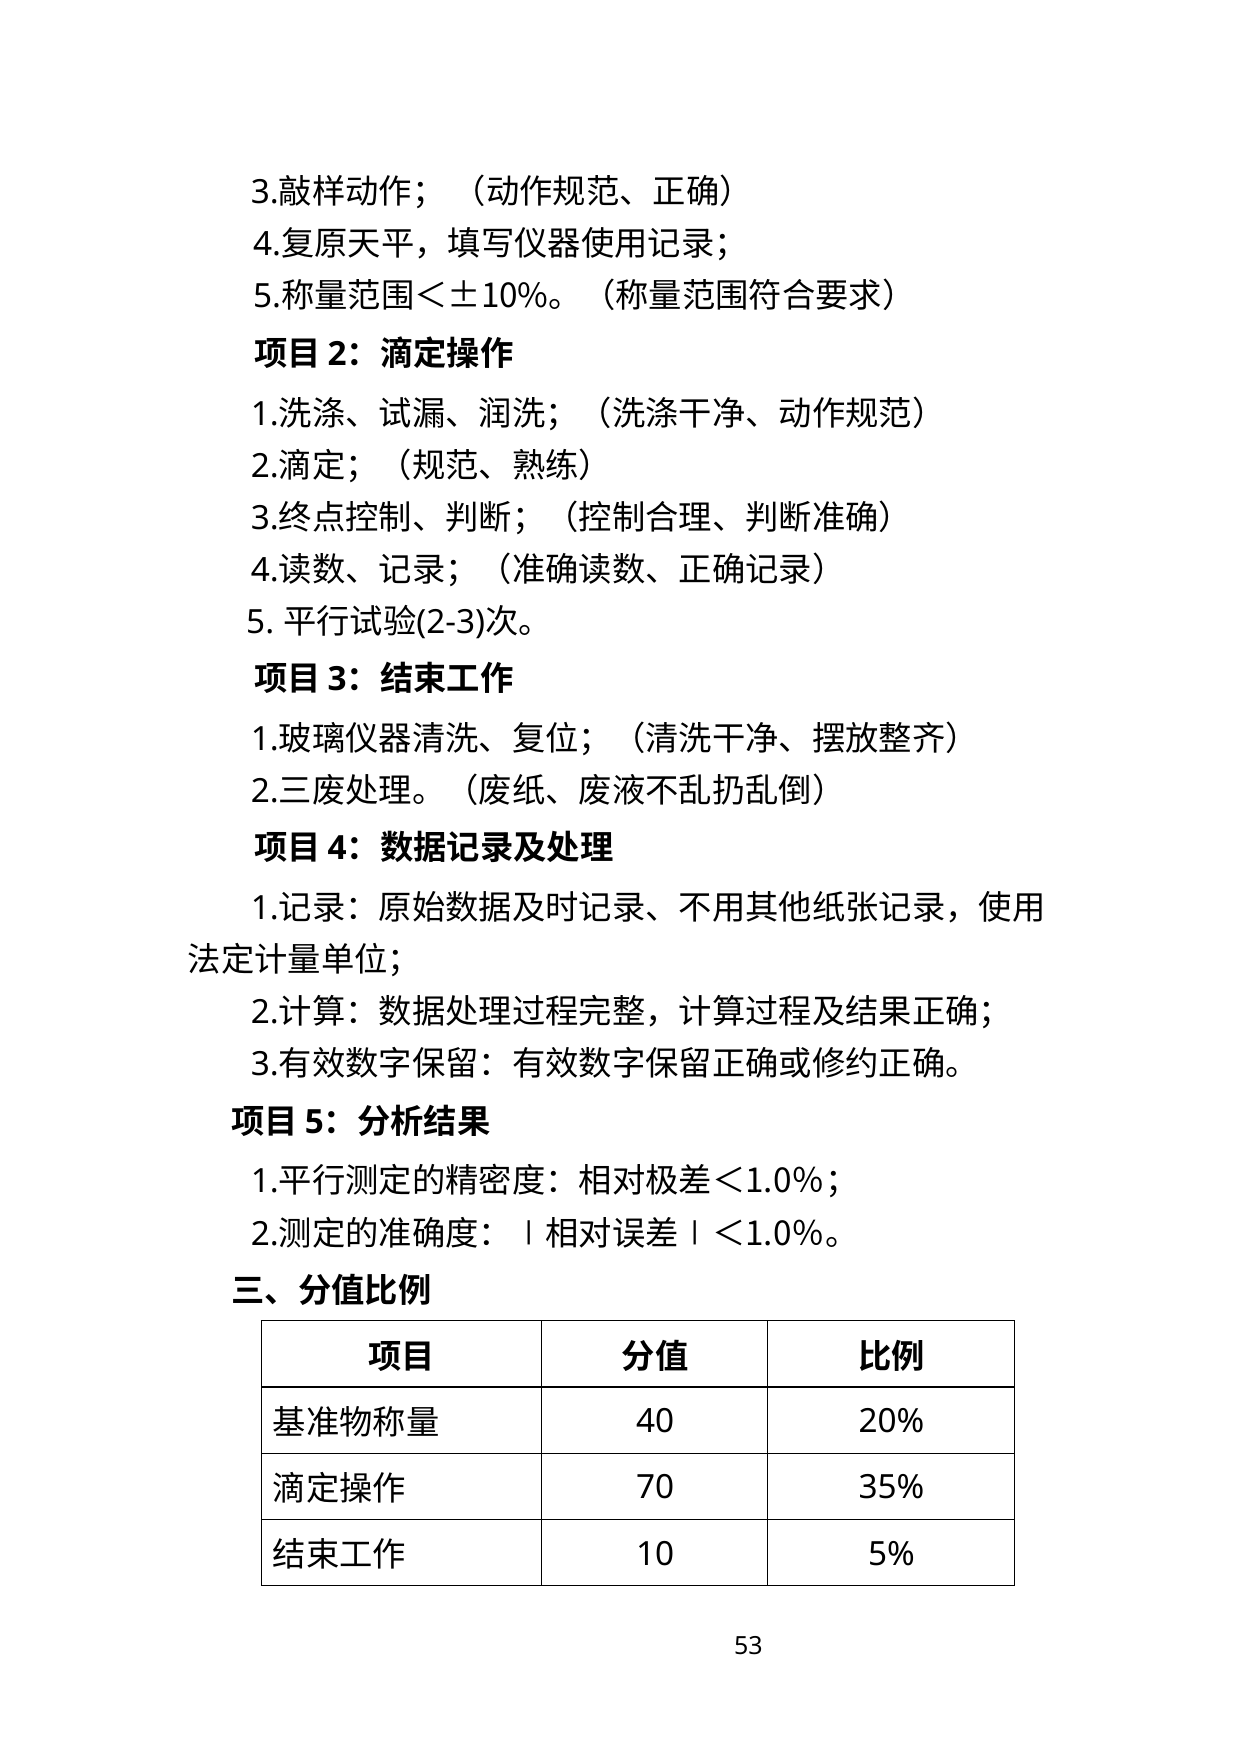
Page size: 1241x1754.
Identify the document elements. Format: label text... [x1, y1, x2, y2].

text 5. 平行试验(2-3)次。 [187, 592, 1053, 644]
text 2.计算：数据处理过程完整，计算过程及结果正确； [187, 982, 1053, 1034]
table_header 比例 [768, 1321, 1014, 1386]
table_cell 35% [768, 1454, 1014, 1518]
text 项目2：滴定操作 [187, 318, 1053, 383]
table_cell 40 [542, 1388, 767, 1452]
text 3.敲样动作； （动作规范、正确） [187, 162, 1053, 214]
table_header 分值 [542, 1321, 767, 1386]
table_cell 10 [542, 1520, 767, 1584]
text 1.记录：原始数据及时记录、不用其他纸张记录，使用法定计量单位； [187, 878, 1053, 982]
text 2.滴定；（规范、熟练） [187, 435, 1053, 487]
text 1.玻璃仪器清洗、复位；（清洗干净、摆放整齐） [187, 709, 1053, 761]
table_cell 70 [542, 1454, 767, 1518]
text 项目4：数据记录及处理 [187, 813, 1053, 878]
text 1.洗涤、试漏、润洗；（洗涤干净、动作规范） [187, 383, 1053, 435]
table_cell 5% [768, 1520, 1014, 1584]
text 1.平行测定的精密度：相对极差＜1.0％； [187, 1151, 1053, 1203]
table_cell 20% [768, 1388, 1014, 1452]
text 2.三废处理。（废纸、废液不乱扔乱倒） [187, 761, 1053, 813]
text 三、分值比例 [187, 1255, 1053, 1320]
text 4.读数、记录；（准确读数、正确记录） [187, 539, 1053, 592]
text 3.有效数字保留：有效数字保留正确或修约正确。 [187, 1034, 1053, 1086]
text 项目3：结束工作 [187, 644, 1053, 709]
text 2.测定的准确度：∣相对误差∣＜1.0％。 [187, 1203, 1053, 1255]
table_cell 结束工作 [262, 1520, 541, 1584]
table_header 项目 [262, 1321, 541, 1386]
text 5.称量范围＜±10%。（称量范围符合要求） [187, 266, 1053, 318]
text 3.终点控制、判断；（控制合理、判断准确） [187, 487, 1053, 539]
text 项目5：分析结果 [187, 1086, 1053, 1151]
table_cell 基准物称量 [262, 1388, 541, 1452]
table_cell 滴定操作 [262, 1454, 541, 1518]
text 4.复原天平，填写仪器使用记录； [187, 214, 1053, 266]
